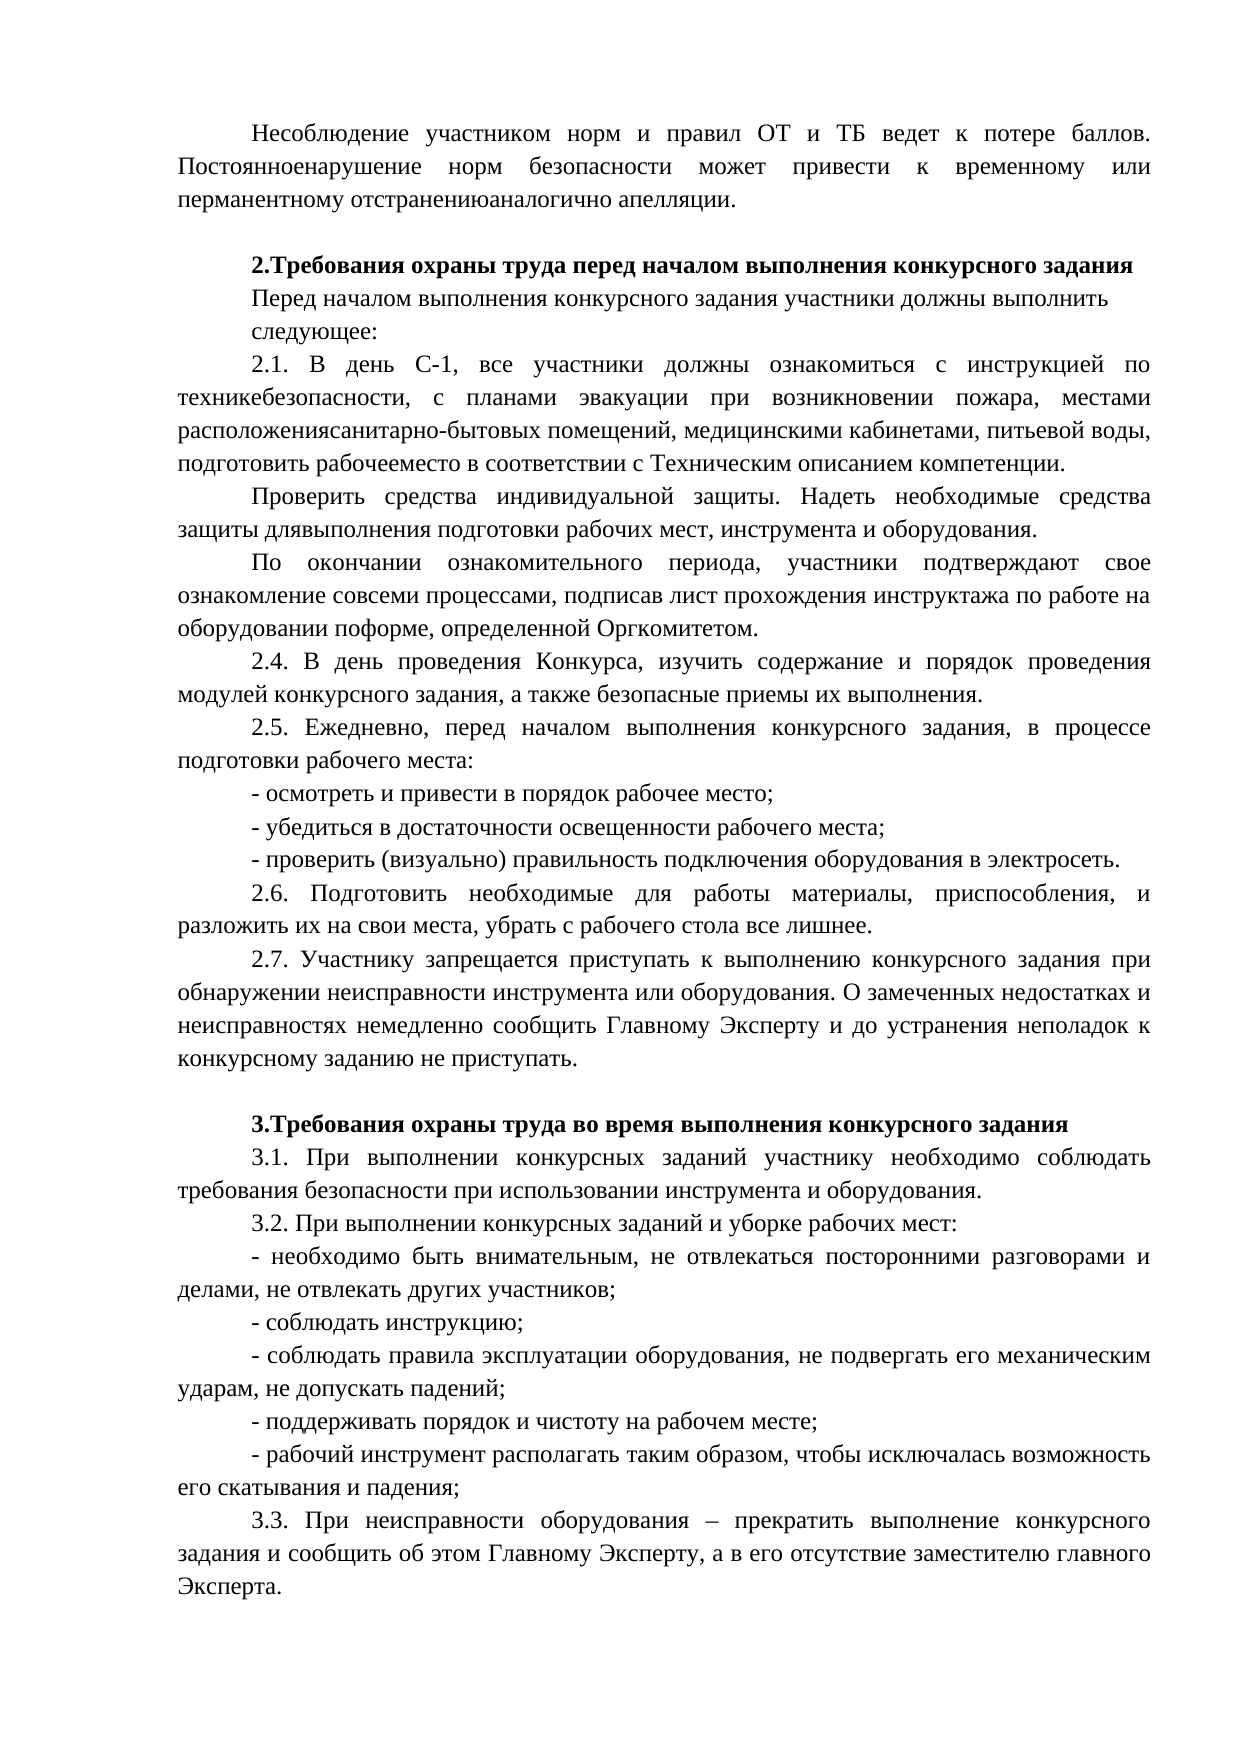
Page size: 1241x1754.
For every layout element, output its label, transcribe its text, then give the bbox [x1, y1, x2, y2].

text 2.6. Подготовить необходимые для работы материалы, приспособления, и разложить их на свои места, убрать с рабочего стола все лишнее. [177, 878, 1152, 939]
text 2.5. Ежедневно, перед началом выполнения конкурсного задания, в процессе подготовки рабочего места: [177, 712, 1152, 774]
text 2.Требования охраны труда перед началом выполнения конкурсного задания [177, 250, 1152, 279]
text - соблюдать инструкцию; [177, 1307, 1152, 1336]
text Несоблюдение участником норм и правил ОТ и ТБ ведет к потере баллов. Постоянноенарушение норм безопасности может привести к временному или перманентному отстранениюаналогично апелляции. [177, 118, 1152, 213]
text 3.Требования охраны труда во время выполнения конкурсного задания [177, 1109, 1152, 1137]
text 2.4. В день проведения Конкурса, изучить содержание и порядок проведения модулей конкурсного задания, а также безопасные приемы их выполнения. [177, 646, 1152, 708]
text - поддерживать порядок и чистоту на рабочем месте; [177, 1406, 1152, 1435]
text По окончании ознакомительного периода, участники подтверждают свое ознакомление совсеми процессами, подписав лист прохождения инструктажа по работе на оборудовании поформе, определенной Оргкомитетом. [177, 547, 1152, 642]
text 3.2. При выполнении конкурсных заданий и уборке рабочих мест: [177, 1208, 1152, 1237]
text - убедиться в достаточности освещенности рабочего места; [177, 812, 1152, 840]
text - проверить (визуально) правильность подключения оборудования в электросеть. [177, 844, 1152, 873]
text - необходимо быть внимательным, не отвлекаться посторонними разговорами и делами, не отвлекать других участников; [177, 1241, 1152, 1303]
text 2.7. Участнику запрещается приступать к выполнению конкурсного задания при обнаружении неисправности инструмента или оборудования. О замеченных недостатках и неисправностях немедленно сообщить Главному Эксперту и до устранения неполадок к конкурсному заданию не приступать. [177, 944, 1152, 1071]
text 3.3. При неисправности оборудования – прекратить выполнение конкурсного задания и сообщить об этом Главному Эксперту, а в его отсутствие заместителю главного Эксперта. [177, 1505, 1152, 1600]
text - осмотреть и привести в порядок рабочее место; [177, 778, 1152, 807]
text Перед началом выполнения конкурсного задания участники должны выполнить [177, 283, 1152, 312]
text - рабочий инструмент располагать таким образом, чтобы исключалась возможность его скатывания и падения; [177, 1439, 1152, 1501]
text 3.1. При выполнении конкурсных заданий участнику необходимо соблюдать требования безопасности при использовании инструмента и оборудования. [177, 1142, 1152, 1203]
text 2.1. В день С-1, все участники должны ознакомиться с инструкцией по техникебезопасности, с планами эвакуации при возникновении пожара, местами расположениясанитарно-бытовых помещений, медицинскими кабинетами, питьевой воды, подготовить рабочееместо в соответствии с Техническим описанием компетенции. [177, 349, 1152, 477]
text - соблюдать правила эксплуатации оборудования, не подвергать его механическим ударам, не допускать падений; [177, 1340, 1152, 1402]
text следующее: [177, 316, 1152, 345]
text Проверить средства индивидуальной защиты. Надеть необходимые средства защиты длявыполнения подготовки рабочих мест, инструмента и оборудования. [177, 481, 1152, 543]
